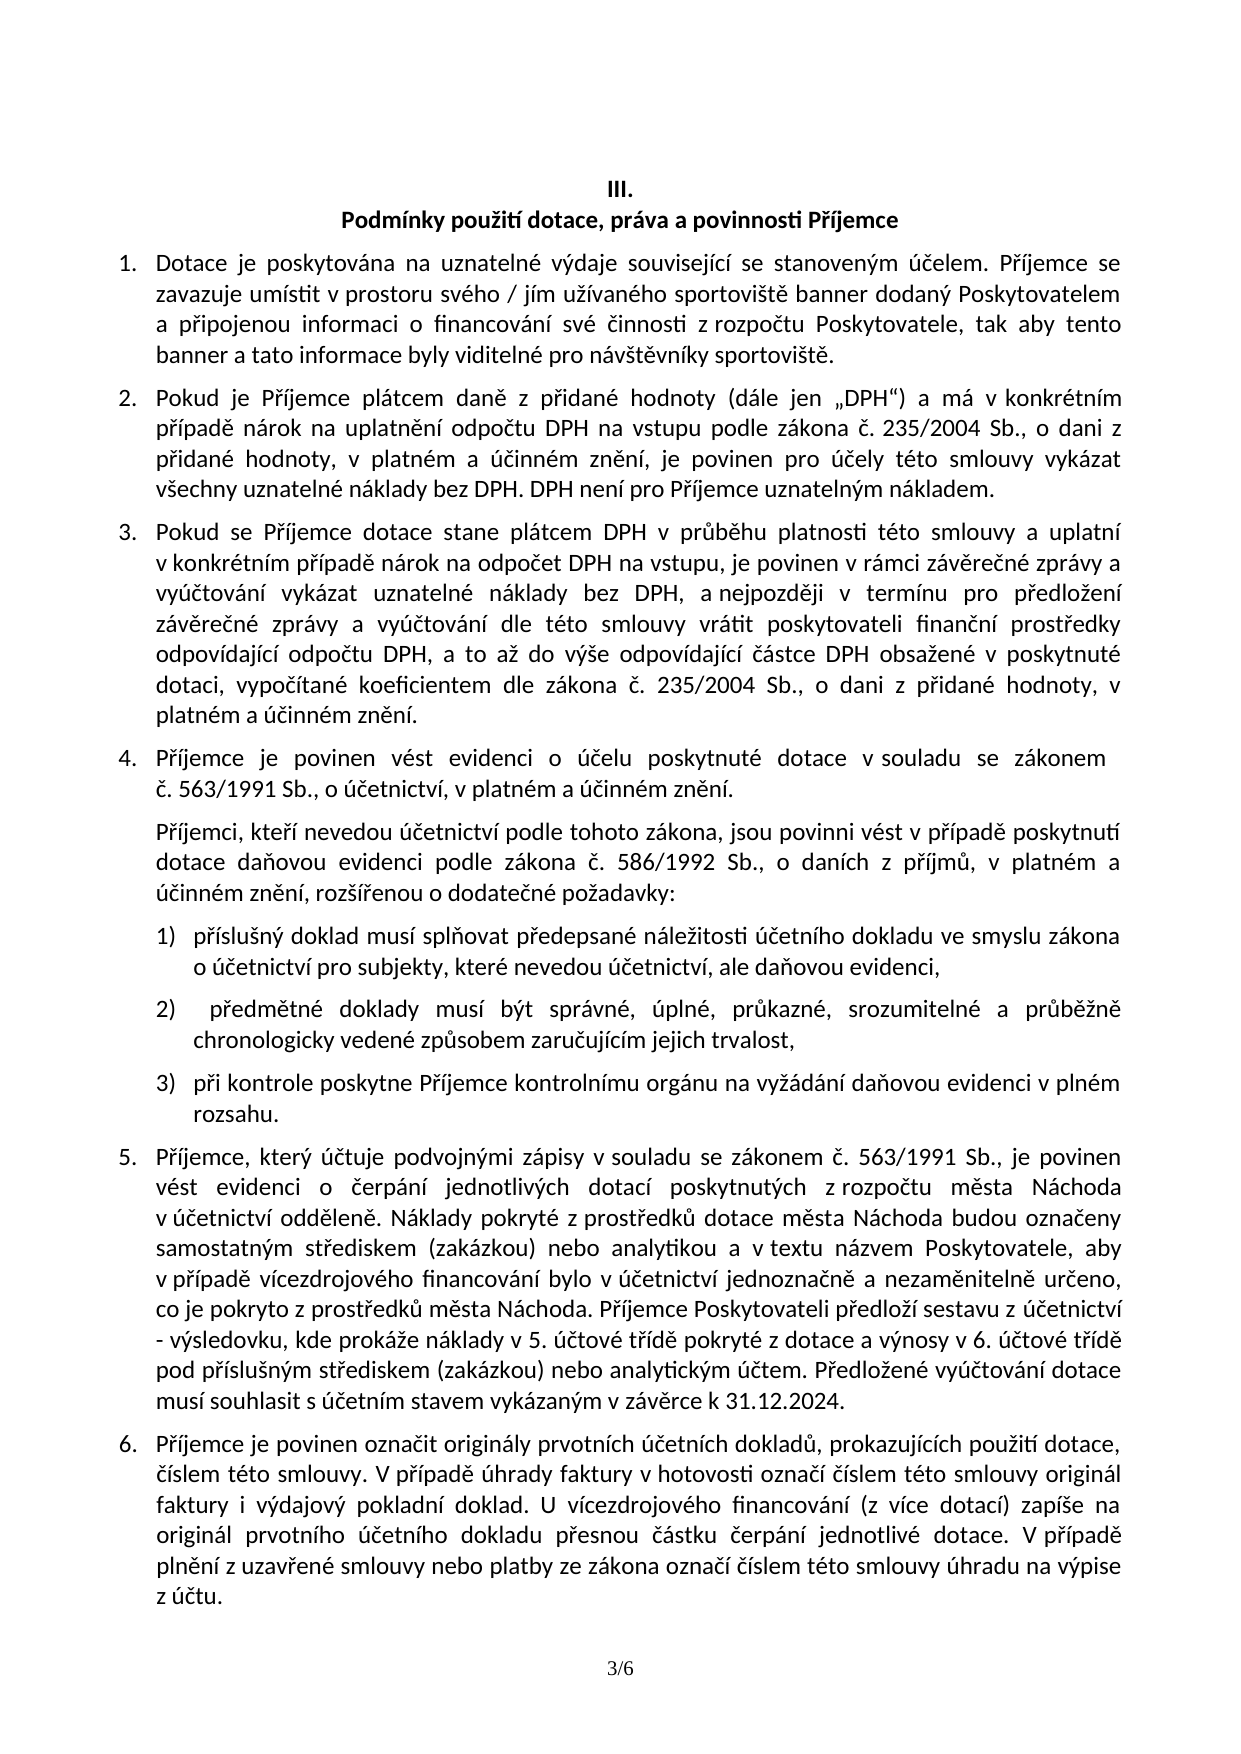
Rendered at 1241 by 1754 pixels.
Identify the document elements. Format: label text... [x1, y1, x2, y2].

text Příjemci, kteří nevedou účetnictví podle tohoto zákona, jsou povinni vést v případě poskytnutí dotace daňovou evidenci podle zákona č. 586/1992 Sb., o daních z příjmů, v platném a účinném znění, rozšířenou o dodatečné požadavky: [156, 816, 1122, 908]
list Dotace je poskytována na uznatelné výdaje související se stanoveným účelem. Příjemce se zavazuje umístit v prostoru svého / jím užívaného sportoviště banner dodaný Poskytovatelem a připojenou informaci o financování své činnosti z rozpočtu Poskytovatele, tak aby tento banner a tato informace byly viditelné pro návštěvníky sportoviště. [118, 247, 1122, 369]
list při kontrole poskytne Příjemce kontrolnímu orgánu na vyžádání daňovou evidenci v plném rozsahu. [156, 1067, 1122, 1128]
list Příjemce je povinen vést evidenci o účelu poskytnuté dotace v souladu se zákonem č. 563/1991 Sb., o účetnictví, v platném a účinném znění. [118, 742, 1122, 803]
list Pokud je Příjemce plátcem daně z přidané hodnoty (dále jen „DPH“) a má v konkrétním případě nárok na uplatnění odpočtu DPH na vstupu podle zákona č. 235/2004 Sb., o dani z přidané hodnoty, v platném a účinném znění, je povinen pro účely této smlouvy vykázat všechny uznatelné náklady bez DPH. DPH není pro Příjemce uznatelným nákladem. [118, 382, 1122, 504]
list Příjemce, který účtuje podvojnými zápisy v souladu se zákonem č. 563/1991 Sb., je povinen vést evidenci o čerpání jednotlivých dotací poskytnutých z rozpočtu města Náchoda v účetnictví odděleně. Náklady pokryté z prostředků dotace města Náchoda budou označeny samostatným střediskem (zakázkou) nebo analytikou a v textu názvem Poskytovatele, aby v případě vícezdrojového financování bylo v účetnictví jednoznačně a nezaměnitelně určeno, co je pokryto z prostředků města Náchoda. Příjemce Poskytovateli předloží sestavu z účetnictví - výsledovku, kde prokáže náklady v 5. účtové třídě pokryté z dotace a výnosy v 6. účtové třídě pod příslušným střediskem (zakázkou) nebo analytickým účtem. Předložené vyúčtování dotace musí souhlasit s účetním stavem vykázaným v závěrce k 31.12.2024. [118, 1141, 1122, 1415]
list příslušný doklad musí splňovat předepsané náležitosti účetního dokladu ve smyslu zákona o účetnictví pro subjekty, které nevedou účetnictví, ale daňovou evidenci, [156, 920, 1122, 981]
list předmětné doklady musí být správné, úplné, průkazné, srozumitelné a průběžně chronologicky vedené způsobem zaručujícím jejich trvalost, [156, 994, 1122, 1055]
text Podmínky použití dotace, práva a povinnosti Příjemce [118, 204, 1122, 235]
text III. [118, 174, 1122, 204]
list Pokud se Příjemce dotace stane plátcem DPH v průběhu platnosti této smlouvy a uplatní v konkrétním případě nárok na odpočet DPH na vstupu, je povinen v rámci závěrečné zprávy a vyúčtování vykázat uznatelné náklady bez DPH, a nejpozději v termínu pro předložení závěrečné zprávy a vyúčtování dle této smlouvy vrátit poskytovateli finanční prostředky odpovídající odpočtu DPH, a to až do výše odpovídající částce DPH obsažené v poskytnuté dotaci, vypočítané koeficientem dle zákona č. 235/2004 Sb., o dani z přidané hodnoty, v platném a účinném znění. [118, 516, 1122, 730]
list Příjemce je povinen označit originály prvotních účetních dokladů, prokazujících použití dotace, číslem této smlouvy. V případě úhrady faktury v hotovosti označí číslem této smlouvy originál faktury i výdajový pokladní doklad. U vícezdrojového financování (z více dotací) zapíše na originál prvotního účetního dokladu přesnou částku čerpání jednotlivé dotace. V případě plnění z uzavřené smlouvy nebo platby ze zákona označí číslem této smlouvy úhradu na výpise z účtu. [119, 1428, 1122, 1611]
